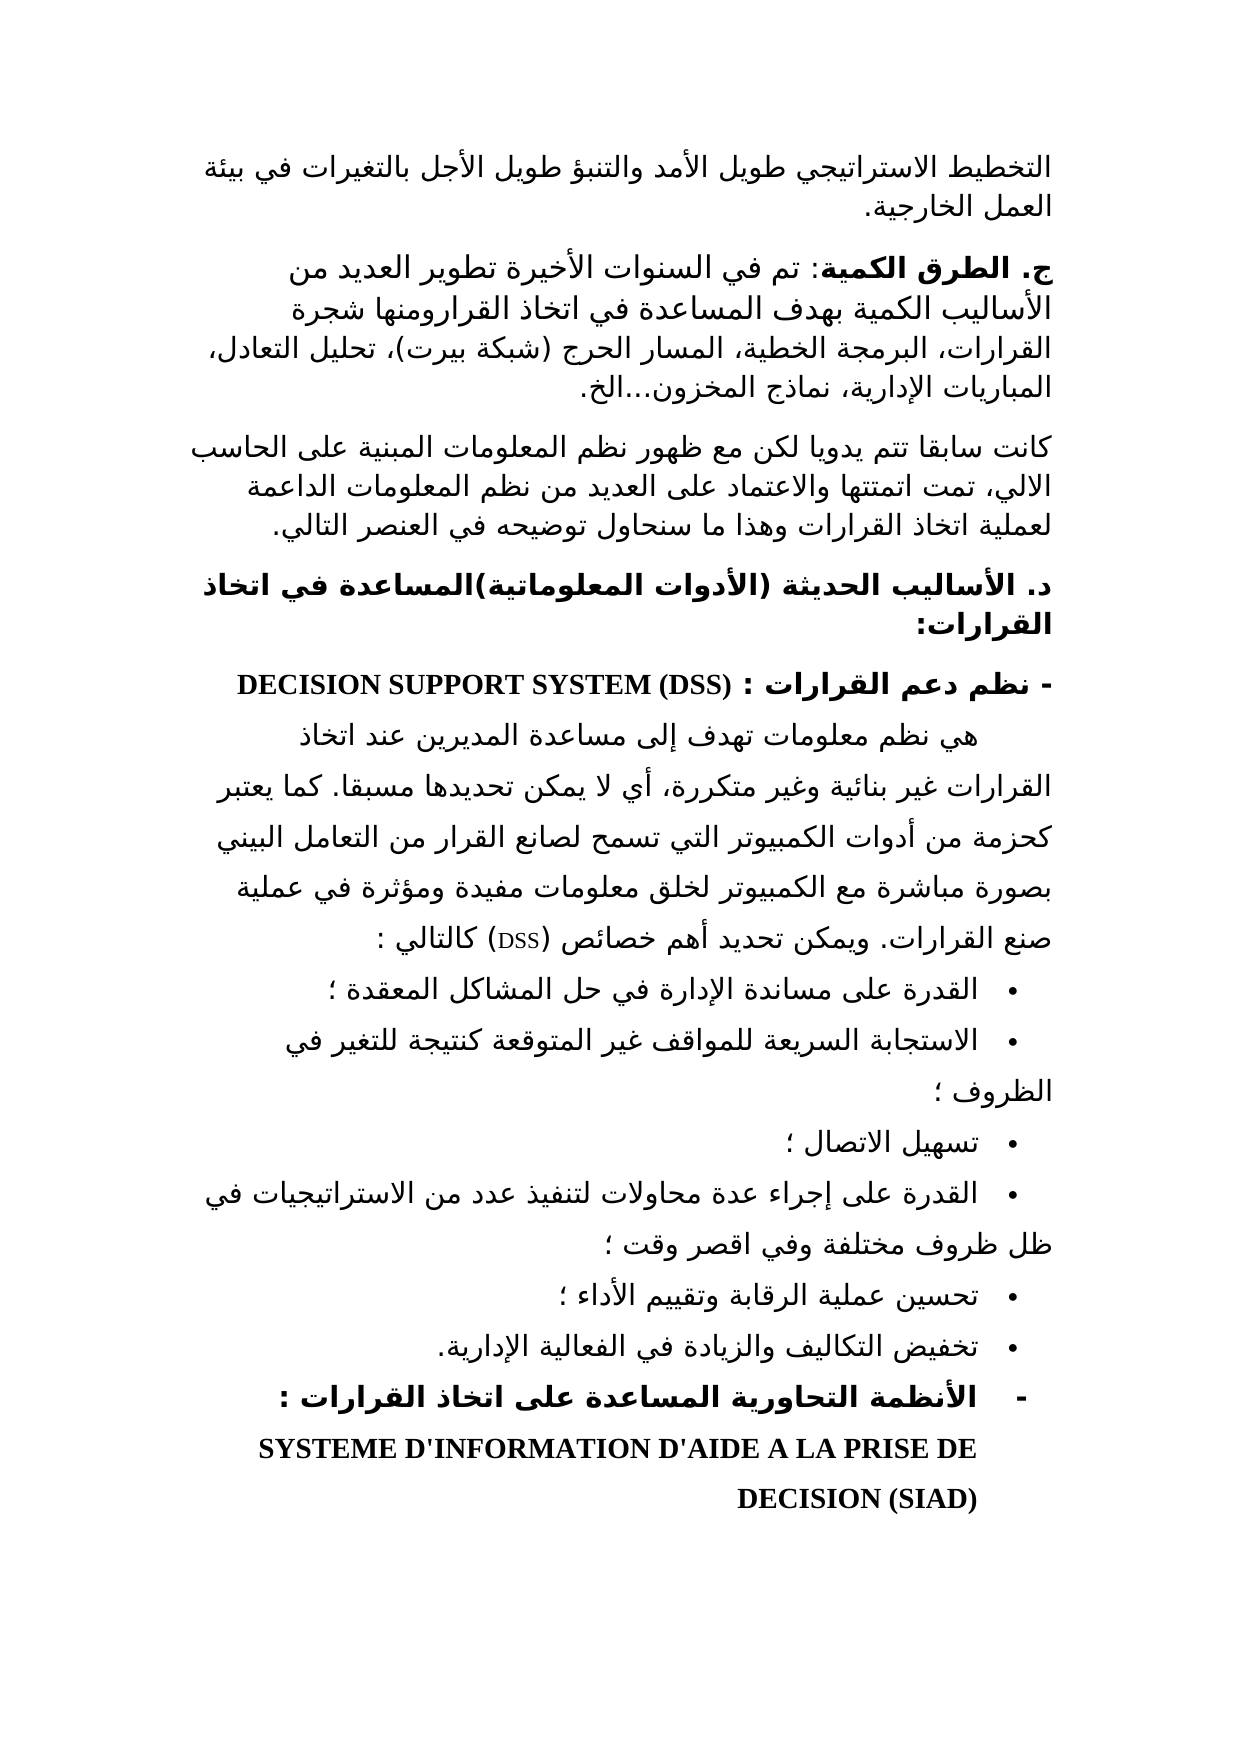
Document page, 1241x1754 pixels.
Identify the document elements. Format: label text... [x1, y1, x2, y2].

text - نظم دعم القرارات : DECISION SUPPORT SYSTEM (DSS) [187, 667, 1053, 701]
text د. الأساليب الحديثة (الأدوات المعلوماتية)المساعدة في اتخاذ القرارات: [187, 568, 1053, 641]
text ج. الطرق الكمية: تم في السنوات الأخيرة تطوير العديد من الأساليب الكمية بهدف المساعدة في اتخاذ القرارومنها شجرة القرارات، البرمجة الخطية، المسار الحرج (شبكة بيرت)، تحليل التعادل، المباريات الإدارية، نماذج المخزون...الخ. [187, 249, 1053, 404]
text كانت سابقا تتم يدويا لكن مع ظهور نظم المعلومات المبنية على الحاسب الالي، تمت اتمتتها والاعتماد على العديد من نظم المعلومات الداعمة لعملية اتخاذ القرارات وهذا ما سنحاول توضيحه في العنصر التالي. [187, 430, 1053, 542]
list تسهيل الاتصال ؛ [187, 1126, 1053, 1159]
text التخطيط الاستراتيجي طويل الأمد والتنبؤ طويل الأجل بالتغيرات في بيئة العمل الخارجية. [187, 150, 1053, 223]
list تخفيض التكاليف والزيادة في الفعالية الإدارية. [187, 1329, 1053, 1363]
list القدرة على إجراء عدة محاولات لتنفيذ عدد من الاستراتيجيات في ظل ظروف مختلفة وفي اقصر وقت ؛ [187, 1176, 1053, 1261]
list الأنظمة التحاورية المساعدة على اتخاذ القرارات : SYSTEME D'INFORMATION D'AIDE A LA PRISE DE DECISION (SIAD) [187, 1380, 1016, 1515]
list الاستجابة السريعة للمواقف غير المتوقعة كنتيجة للتغير في الظروف ؛ [187, 1024, 1053, 1108]
list القدرة على مساندة الإدارة في حل المشاكل المعقدة ؛ [187, 973, 1053, 1007]
text هي نظم معلومات تهدف إلى مساعدة المديرين عند اتخاذ القرارات غير بنائية وغير متكررة، أي لا يمكن تحديدها مسبقا. كما يعتبر كحزمة من أدوات الكمبيوتر التي تسمح لصانع القرار من التعامل البيني بصورة مباشرة مع الكمبيوتر لخلق معلومات مفيدة ومؤثرة في عملية صنع القرارات. ويمكن تحديد أهم خصائص (DSS) كالتالي : [187, 718, 1053, 956]
list تحسين عملية الرقابة وتقييم الأداء ؛ [187, 1278, 1053, 1312]
